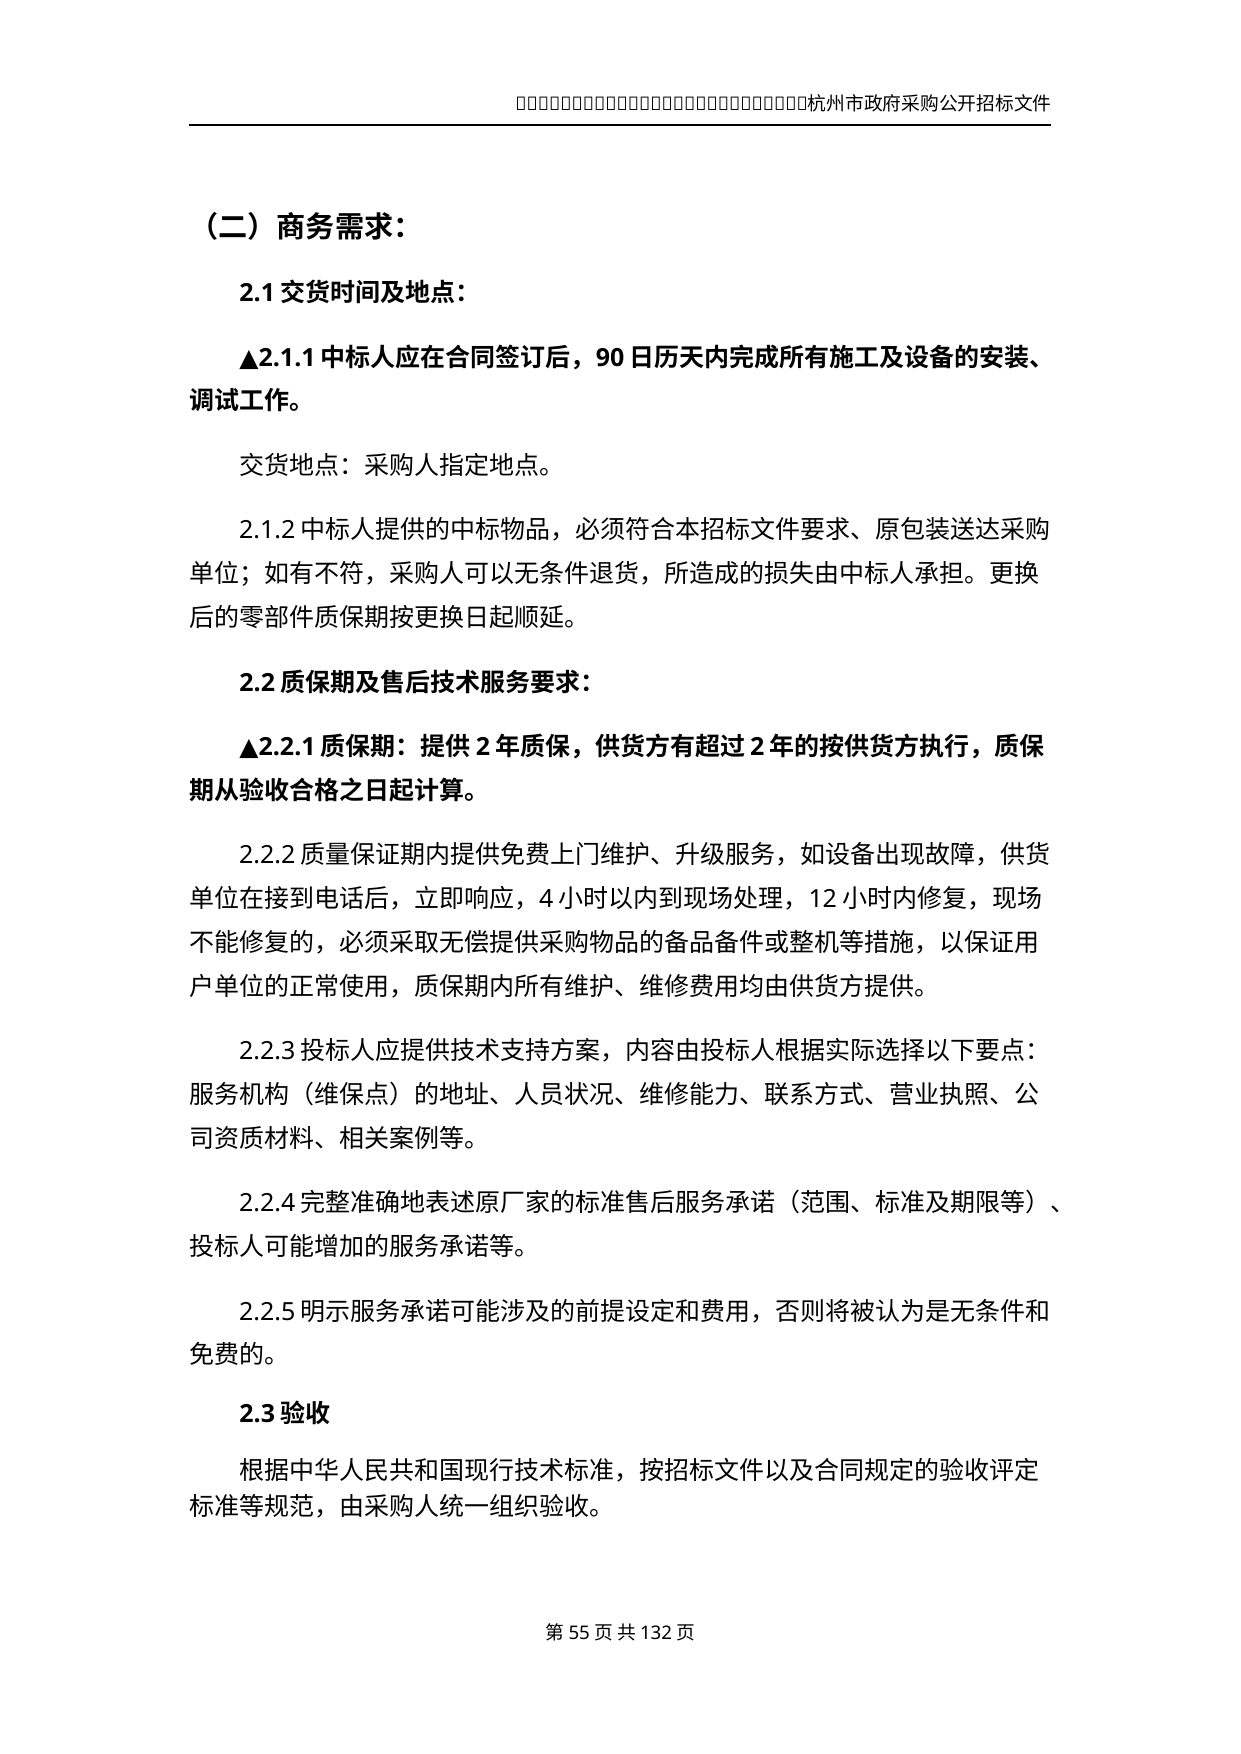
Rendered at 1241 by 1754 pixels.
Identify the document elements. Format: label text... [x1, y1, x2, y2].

text 交货地点：采购人指定地点。 [189, 439, 1051, 483]
text 2.3验收 [189, 1393, 1051, 1430]
text 根据中华人民共和国现行技术标准，按招标文件以及合同规定的验收评定标准等规范，由采购人统一组织验收。 [189, 1451, 1051, 1523]
text 2.1交货时间及地点： [189, 266, 1051, 310]
text 2.2质保期及售后技术服务要求： [189, 656, 1051, 700]
text ▲2.1.1中标人应在合同签订后，90日历天内完成所有施工及设备的安装、调试工作。 [189, 331, 1051, 418]
text 2.2.3投标人应提供技术支持方案，内容由投标人根据实际选择以下要点：服务机构（维保点）的地址、人员状况、维修能力、联系方式、营业执照、公司资质材料、相关案例等。 [189, 1025, 1051, 1156]
text 2.2.2质量保证期内提供免费上门维护、升级服务，如设备出现故障，供货单位在接到电话后，立即响应，4小时以内到现场处理，12小时内修复，现场不能修复的，必须采取无偿提供采购物品的备品备件或整机等措施，以保证用户单位的正常使用，质保期内所有维护、维修费用均由供货方提供。 [189, 829, 1051, 1004]
text 2.2.5明示服务承诺可能涉及的前提设定和费用，否则将被认为是无条件和免费的。 [189, 1285, 1051, 1373]
text 2.2.4完整准确地表述原厂家的标准售后服务承诺（范围、标准及期限等）、投标人可能增加的服务承诺等。 [189, 1177, 1051, 1264]
text 2.1.2中标人提供的中标物品，必须符合本招标文件要求、原包装送达采购单位；如有不符，采购人可以无条件退货，所造成的损失由中标人承担。更换后的零部件质保期按更换日起顺延。 [189, 504, 1051, 635]
text （二）商务需求： [189, 203, 1051, 246]
text ▲2.2.1质保期：提供2年质保，供货方有超过2年的按供货方执行，质保期从验收合格之日起计算。 [189, 721, 1051, 808]
